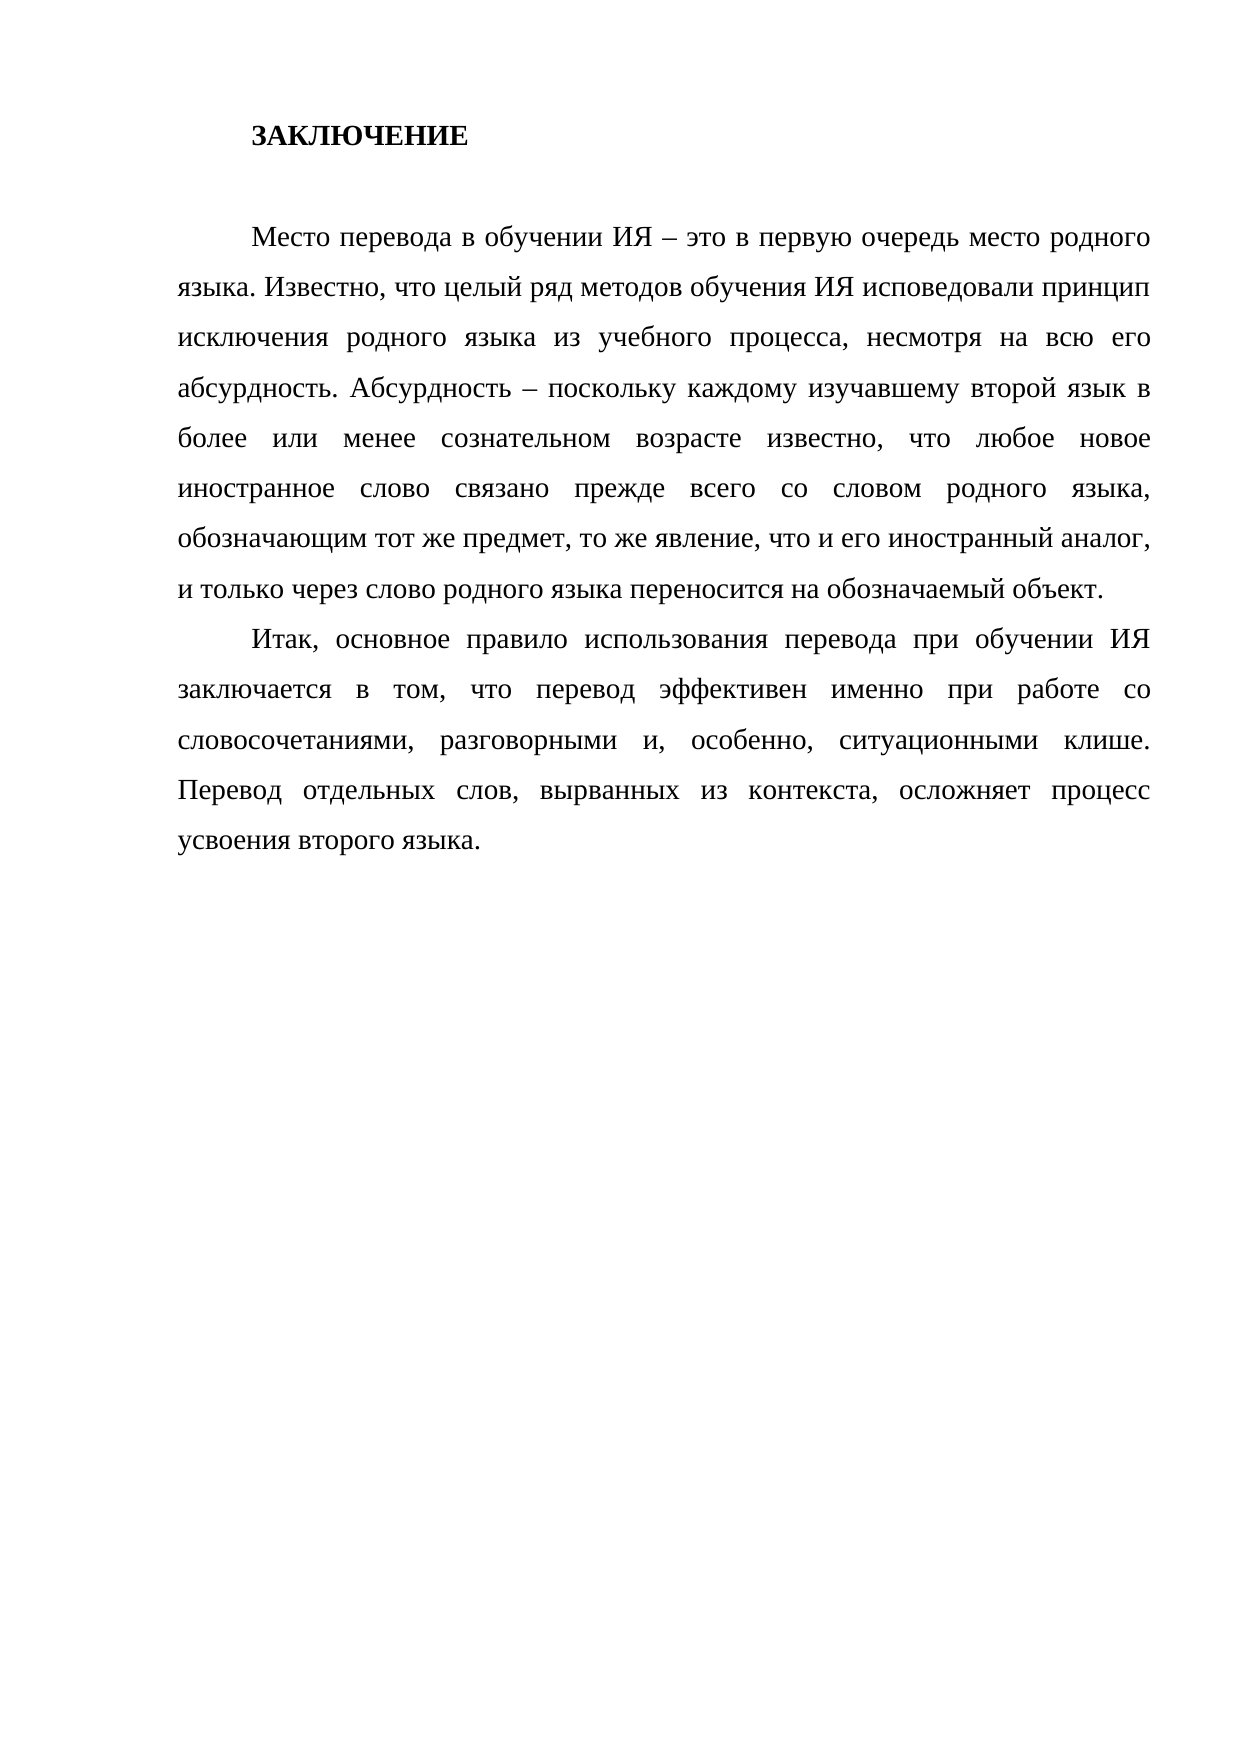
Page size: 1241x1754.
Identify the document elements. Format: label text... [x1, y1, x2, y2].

text Итак, основное правило использования перевода при обучении ИЯ заключается в том, что перевод эффективен именно при работе со словосочетаниями, разговорными и, особенно, ситуационными клише. Перевод отдельных слов, вырванных из контекста, осложняет процесс усвоения второго языка. [177, 621, 1152, 856]
text ЗАКЛЮЧЕНИЕ [177, 118, 1152, 152]
text Место перевода в обучении ИЯ – это в первую очередь место родного языка. Известно, что целый ряд методов обучения ИЯ исповедовали принцип исключения родного языка из учебного процесса, несмотря на всю его абсурдность. Абсурдность – поскольку каждому изучавшему второй язык в более или менее сознательном возрасте известно, что любое новое иностранное слово связано прежде всего со словом родного языка, обозначающим тот же предмет, то же явление, что и его иностранный аналог, и только через слово родного языка переносится на обозначаемый объект. [177, 219, 1152, 604]
